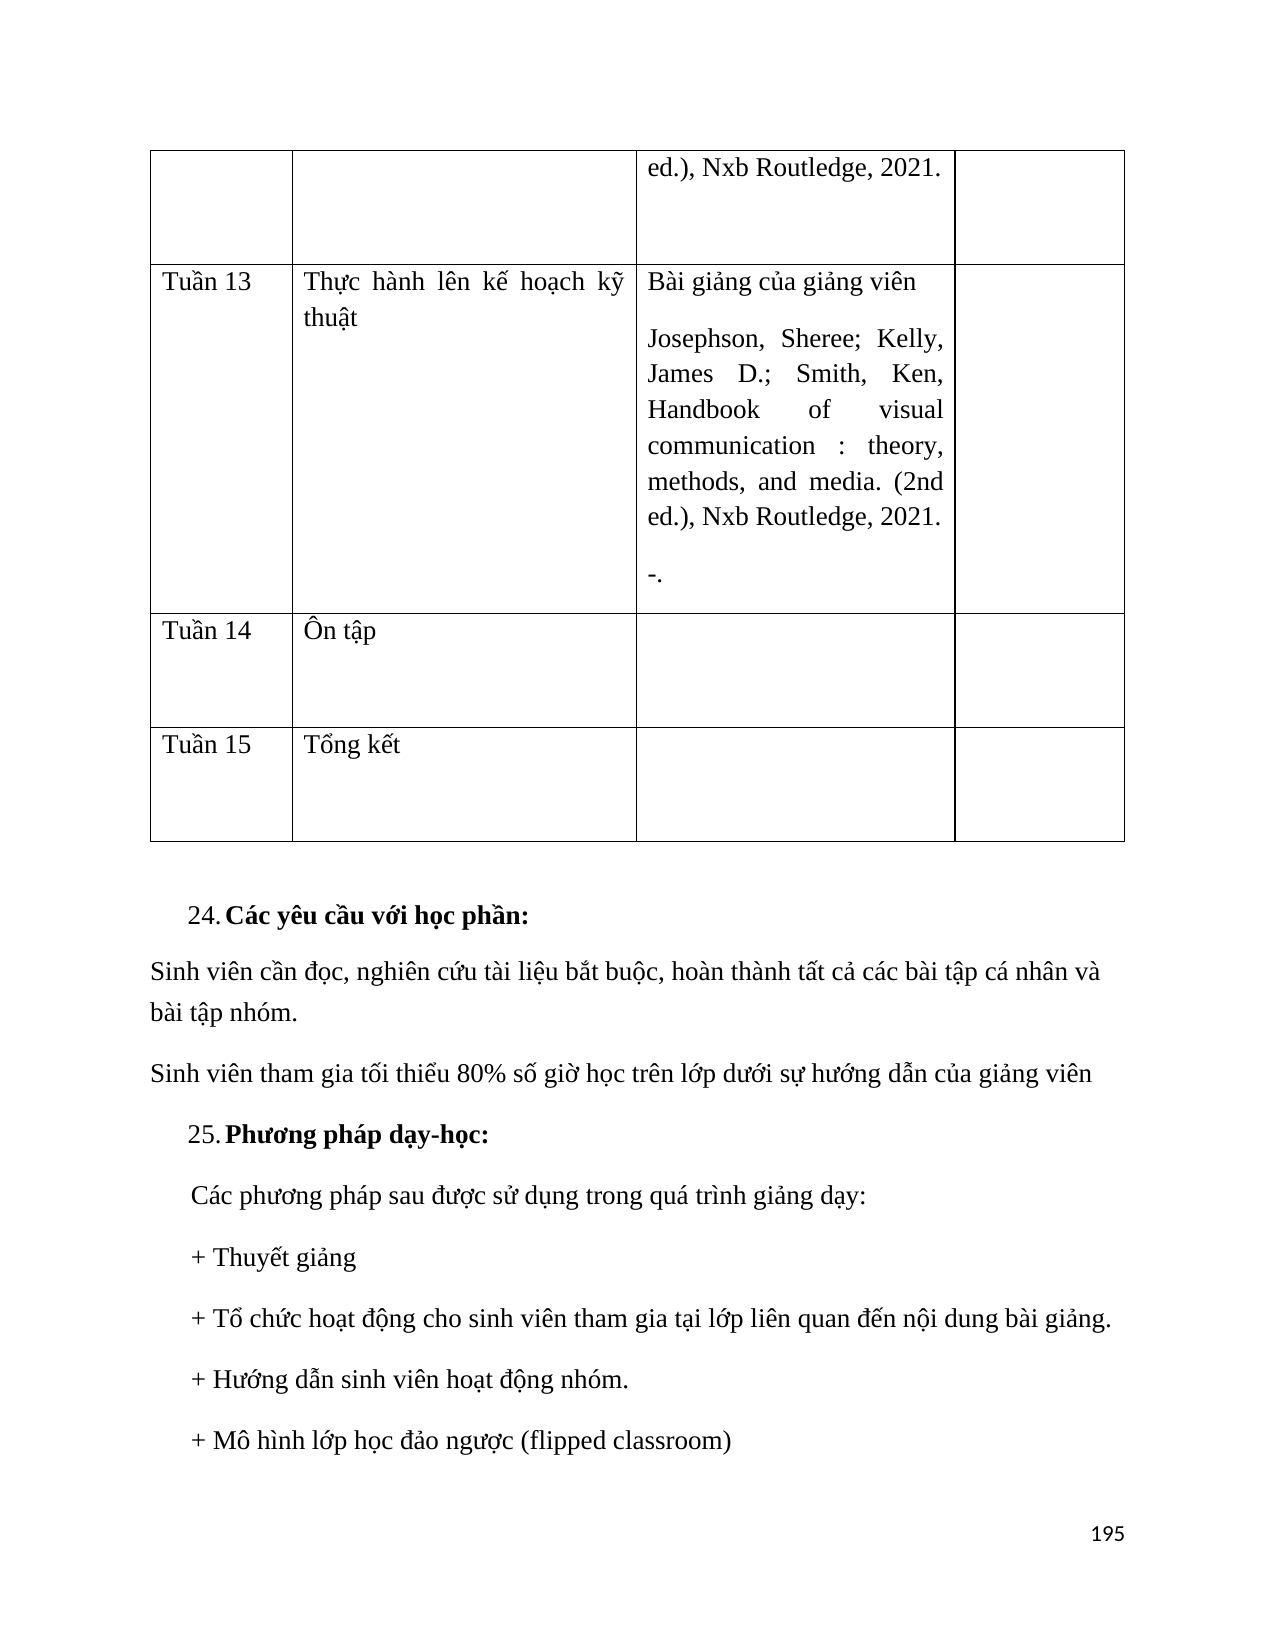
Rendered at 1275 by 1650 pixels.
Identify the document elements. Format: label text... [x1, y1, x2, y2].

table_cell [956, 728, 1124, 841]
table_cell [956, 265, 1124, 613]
list Phương pháp dạy-học: [187, 1118, 1125, 1149]
text + Mô hình lớp học đảo ngược (flipped classroom) [150, 1424, 1125, 1456]
text + Thuyết giảng [150, 1241, 1125, 1272]
text Sinh viên tham gia tối thiểu 80% số giờ học trên lớp dưới sự hướng dẫn của giảng viên [150, 1057, 1125, 1088]
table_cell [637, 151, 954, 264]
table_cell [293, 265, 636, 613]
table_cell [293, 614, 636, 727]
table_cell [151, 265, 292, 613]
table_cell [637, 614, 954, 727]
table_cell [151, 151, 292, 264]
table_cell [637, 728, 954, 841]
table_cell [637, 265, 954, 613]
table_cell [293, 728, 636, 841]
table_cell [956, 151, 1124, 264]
text Sinh viên cần đọc, nghiên cứu tài liệu bắt buộc, hoàn thành tất cả các bài tập cá nhân và bài tập nhóm. [150, 955, 1125, 1027]
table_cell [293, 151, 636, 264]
text Các phương pháp sau được sử dụng trong quá trình giảng dạy: [150, 1179, 1125, 1211]
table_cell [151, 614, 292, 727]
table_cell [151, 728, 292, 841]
text + Hướng dẫn sinh viên hoạt động nhóm. [150, 1363, 1125, 1394]
list Các yêu cầu với học phần: [187, 899, 1125, 930]
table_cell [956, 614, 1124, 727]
text + Tổ chức hoạt động cho sinh viên tham gia tại lớp liên quan đến nội dung bài giảng. [150, 1302, 1125, 1333]
